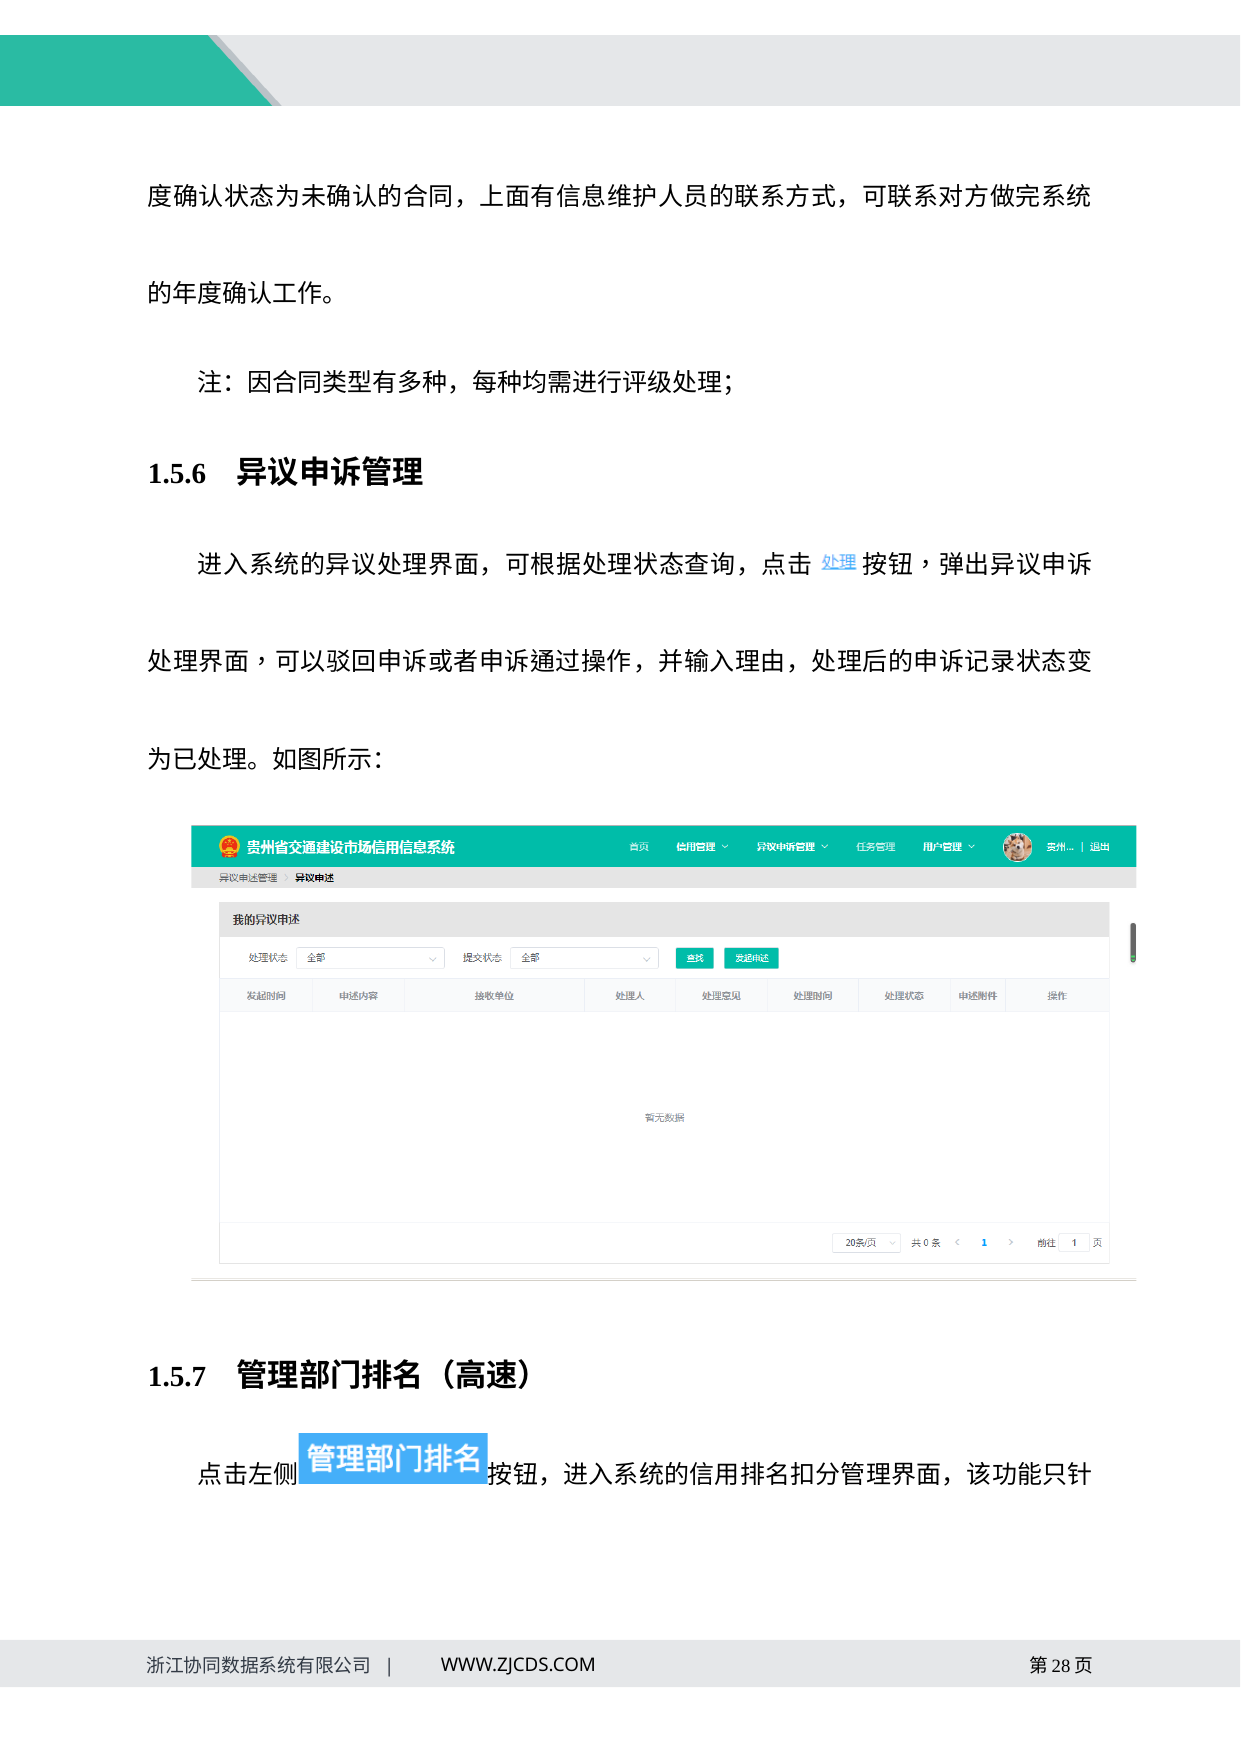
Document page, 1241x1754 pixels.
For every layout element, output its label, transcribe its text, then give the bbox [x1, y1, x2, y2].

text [148, 1433, 1092, 1498]
picture [813, 550, 863, 574]
text 注：因合同类型有多种，每种均需进行评级处理； [148, 348, 1092, 413]
picture [0, 35, 1241, 106]
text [148, 162, 1092, 324]
subtitle 管理部门排名（高速） [148, 1341, 1092, 1406]
picture [191, 824, 1137, 1281]
picture [298, 1433, 488, 1484]
text 进入系统的异议处理界面，可根据处理状态查询，点击按钮，弹出异议申诉处理界面，可以驳回申诉或者申诉通过操作，并输入理由，处理后的申诉记录状态变为已处理。如图所示： [148, 530, 1092, 790]
subtitle 异议申诉管理 [148, 437, 1092, 502]
